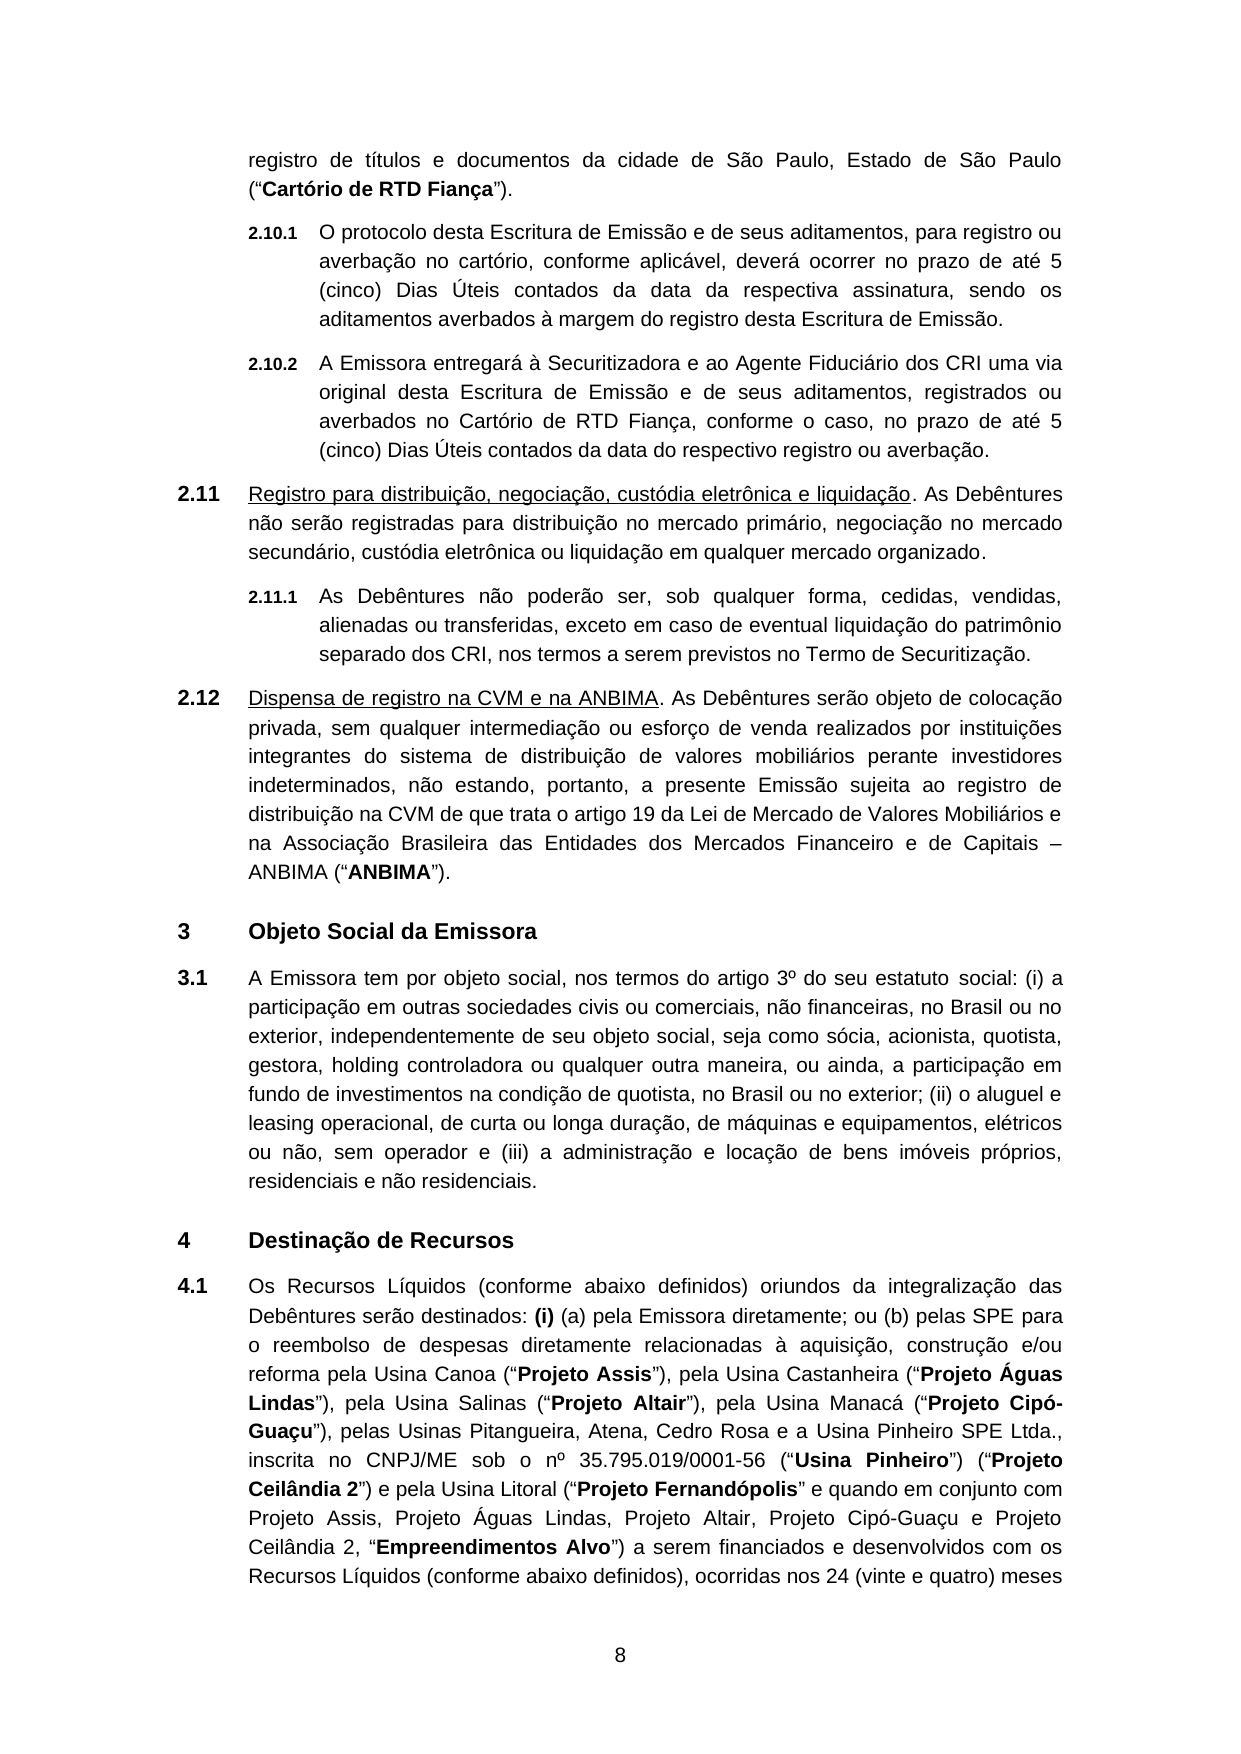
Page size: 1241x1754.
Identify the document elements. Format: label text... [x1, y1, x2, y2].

text A Emissora entregará à Securitizadora e ao Agente Fiduciário dos CRI uma via original desta Escritura de Emissão e de seus aditamentos, registrados ou averbados no Cartório de RTD Fiança, conforme o caso, no prazo de até 5 (cinco) Dias Úteis contados da data do respectivo registro ou averbação. [248, 351, 1063, 461]
text Dispensa de registro na CVM e na ANBIMA. As Debêntures serão objeto de colocação privada, sem qualquer intermediação ou esforço de venda realizados por instituições integrantes do sistema de distribuição de valores mobiliários perante investidores indeterminados, não estando, portanto, a presente Emissão sujeita ao registro de distribuição na CVM de que trata o artigo 19 da Lei de Mercado de Valores Mobiliários e na Associação Brasileira das Entidades dos Mercados Financeiro e de Capitais – ANBIMA (“ANBIMA”). [177, 685, 1063, 884]
text Objeto Social da Emissora [177, 918, 1063, 945]
text O protocolo desta Escritura de Emissão e de seus aditamentos, para registro ou averbação no cartório, conforme aplicável, deverá ocorrer no prazo de até 5 (cinco) Dias Úteis contados da data da respectiva assinatura, sendo os aditamentos averbados à margem do registro desta Escritura de Emissão. [248, 220, 1063, 331]
text Registro para distribuição, negociação, custódia eletrônica e liquidação. As Debêntures não serão registradas para distribuição no mercado primário, negociação no mercado secundário, custódia eletrônica ou liquidação em qualquer mercado organizado. [177, 481, 1063, 564]
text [177, 148, 1063, 201]
text Destinação de Recursos [177, 1227, 1063, 1253]
text A Emissora tem por objeto social, nos termos do artigo 3º do seu estatuto social: (i) a participação em outras sociedades civis ou comerciais, não financeiras, no Brasil ou no exterior, independentemente de seu objeto social, seja como sócia, acionista, quotista, gestora, holding controladora ou qualquer outra maneira, ou ainda, a participação em fundo de investimentos na condição de quotista, no Brasil ou no exterior; (ii) o aluguel e leasing operacional, de curta ou longa duração, de máquinas e equipamentos, elétricos ou não, sem operador e (iii) a administração e locação de bens imóveis próprios, residenciais e não residenciais. [177, 965, 1063, 1193]
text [177, 1273, 1063, 1588]
text As Debêntures não poderão ser, sob qualquer forma, cedidas, vendidas, alienadas ou transferidas, exceto em caso de eventual liquidação do patrimônio separado dos CRI, nos termos a serem previstos no Termo de Securitização. [248, 584, 1063, 666]
